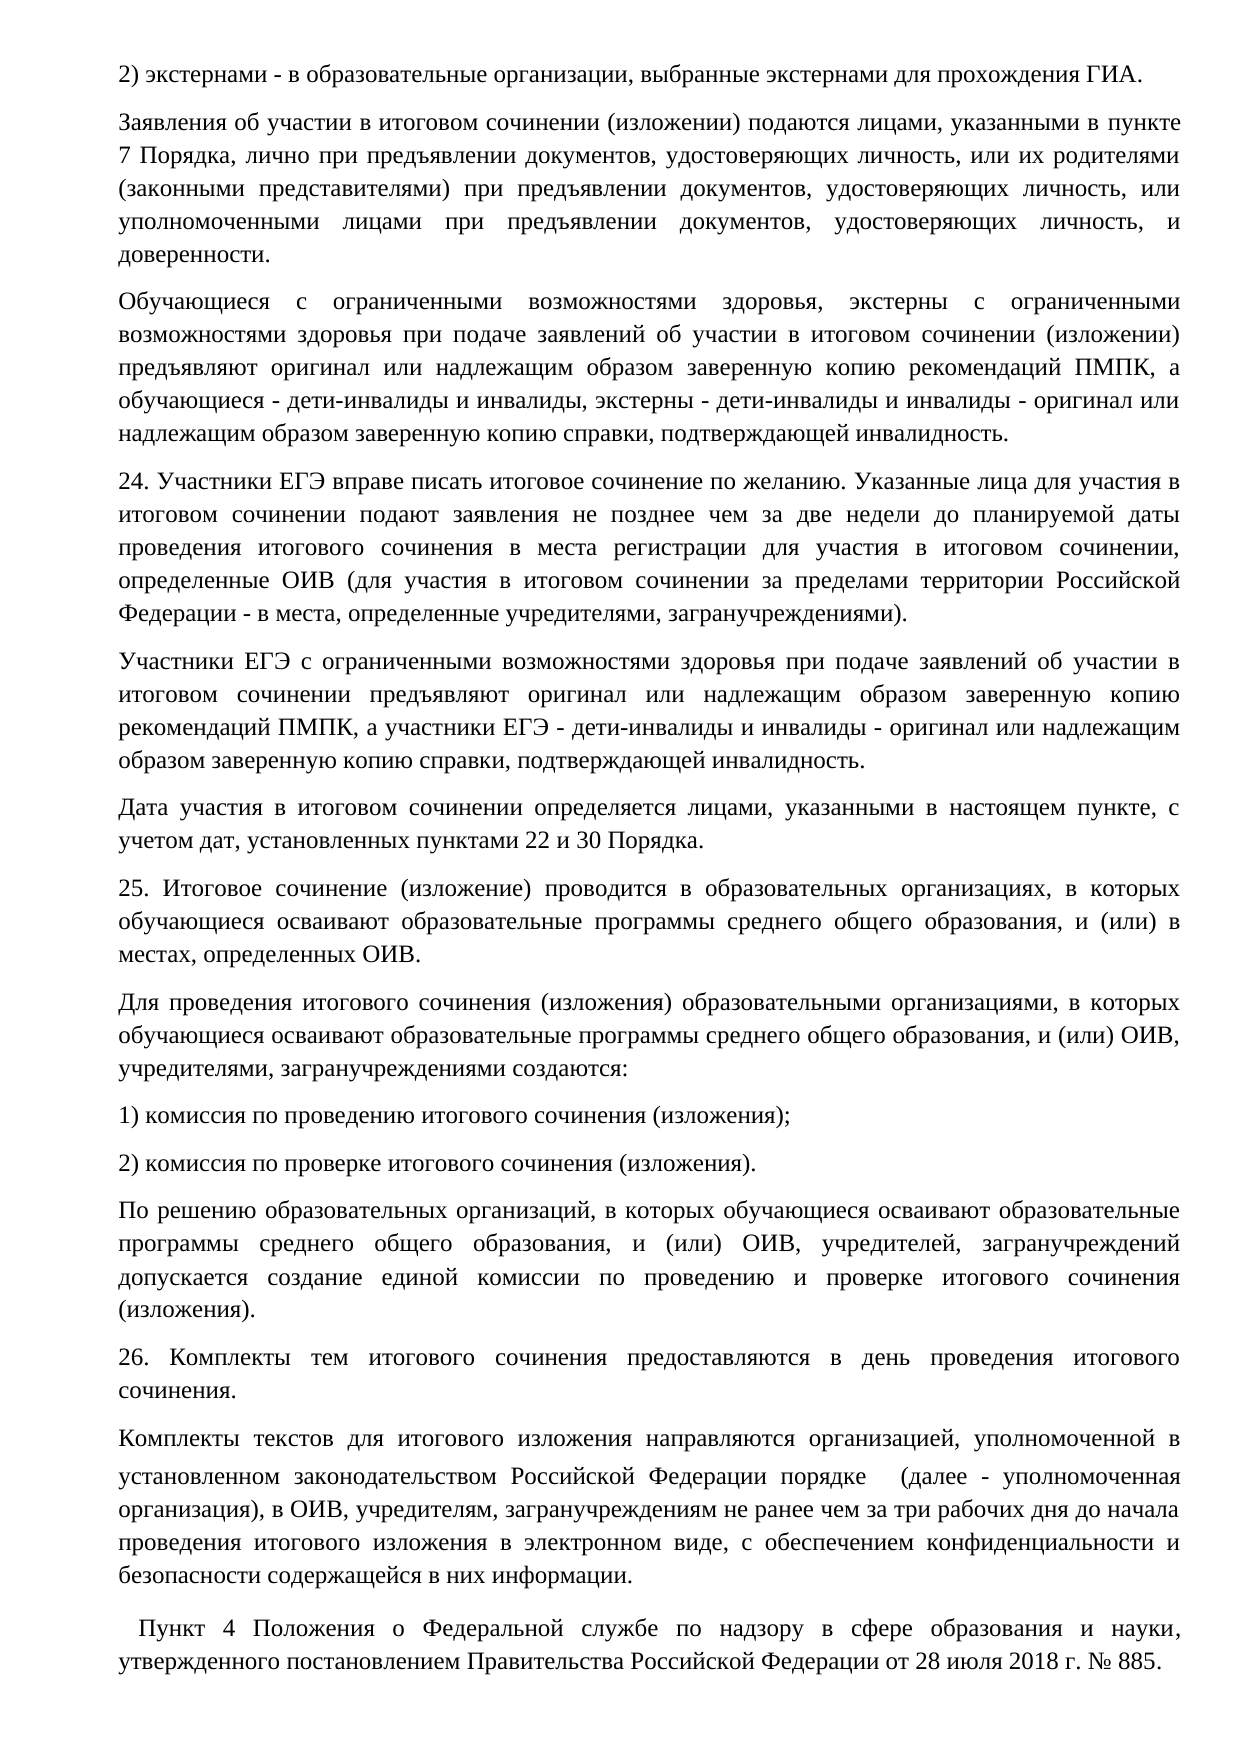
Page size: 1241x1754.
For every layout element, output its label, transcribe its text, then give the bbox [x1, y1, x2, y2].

text Заявления об участии в итоговом сочинении (изложении) подаются лицами, указанными в пункте 7 Порядка, лично при предъявлении документов, удостоверяющих личность, или их родителями (законными представителями) при предъявлении документов, удостоверяющих личность, или уполномоченными лицами при предъявлении документов, удостоверяющих личность, и доверенности. [118, 107, 1181, 267]
text Пункт 4 Положения о Федеральной службе по надзору в сфере образования и науки, утвержденного постановлением Правительства Российской Федерации от 28 июля 2018 г. № 885. [118, 1608, 1181, 1675]
text 2) экстернами - в образовательные организации, выбранные экстернами для прохождения ГИА. [118, 59, 1181, 88]
text 24. Участники ЕГЭ вправе писать итоговое сочинение по желанию. Указанные лица для участия в итоговом сочинении подают заявления не позднее чем за две недели до планируемой даты проведения итогового сочинения в места регистрации для участия в итоговом сочинении, определенные ОИВ (для участия в итоговом сочинении за пределами территории Российской Федерации - в места, определенные учредителями, загранучреждениями). [118, 466, 1181, 627]
text По решению образовательных организаций, в которых обучающиеся осваивают образовательные программы среднего общего образования, и (или) ОИВ, учредителей, загранучреждений допускается создание единой комиссии по проведению и проверке итогового сочинения (изложения). [118, 1196, 1181, 1323]
text Для проведения итогового сочинения (изложения) образовательными организациями, в которых обучающиеся осваивают образовательные программы среднего общего образования, и (или) ОИВ, учредителями, загранучреждениями создаются: [118, 987, 1181, 1081]
text Комплекты текстов для итогового изложения направляются организацией, уполномоченной в установленном законодательством Российской Федерации порядке (далее - уполномоченная организация), в ОИВ, учредителям, загранучреждениям не ранее чем за три рабочих дня до начала проведения итогового изложения в электронном виде, с обеспечением конфиденциальности и безопасности содержащейся в них информации. [118, 1423, 1181, 1589]
text Участники ЕГЭ с ограниченными возможностями здоровья при подаче заявлений об участии в итоговом сочинении предъявляют оригинал или надлежащим образом заверенную копию рекомендаций ПМПК, а участники ЕГЭ - дети-инвалиды и инвалиды - оригинал или надлежащим образом заверенную копию справки, подтверждающей инвалидность. [118, 646, 1181, 773]
text Обучающиеся с ограниченными возможностями здоровья, экстерны с ограниченными возможностями здоровья при подаче заявлений об участии в итоговом сочинении (изложении) предъявляют оригинал или надлежащим образом заверенную копию рекомендаций ПМПК, а обучающиеся - дети-инвалиды и инвалиды, экстерны - дети-инвалиды и инвалиды - оригинал или надлежащим образом заверенную копию справки, подтверждающей инвалидность. [118, 286, 1181, 447]
text 26. Комплекты тем итогового сочинения предоставляются в день проведения итогового сочинения. [118, 1342, 1181, 1404]
text 2) комиссия по проверке итогового сочинения (изложения). [118, 1148, 1181, 1177]
text 25. Итоговое сочинение (изложение) проводится в образовательных организациях, в которых обучающиеся осваивают образовательные программы среднего общего образования, и (или) в местах, определенных ОИВ. [118, 873, 1181, 968]
text Дата участия в итоговом сочинении определяется лицами, указанными в настоящем пункте, с учетом дат, установленных пунктами 22 и 30 Порядка. [118, 792, 1181, 854]
text 1) комиссия по проведению итогового сочинения (изложения); [118, 1100, 1181, 1129]
